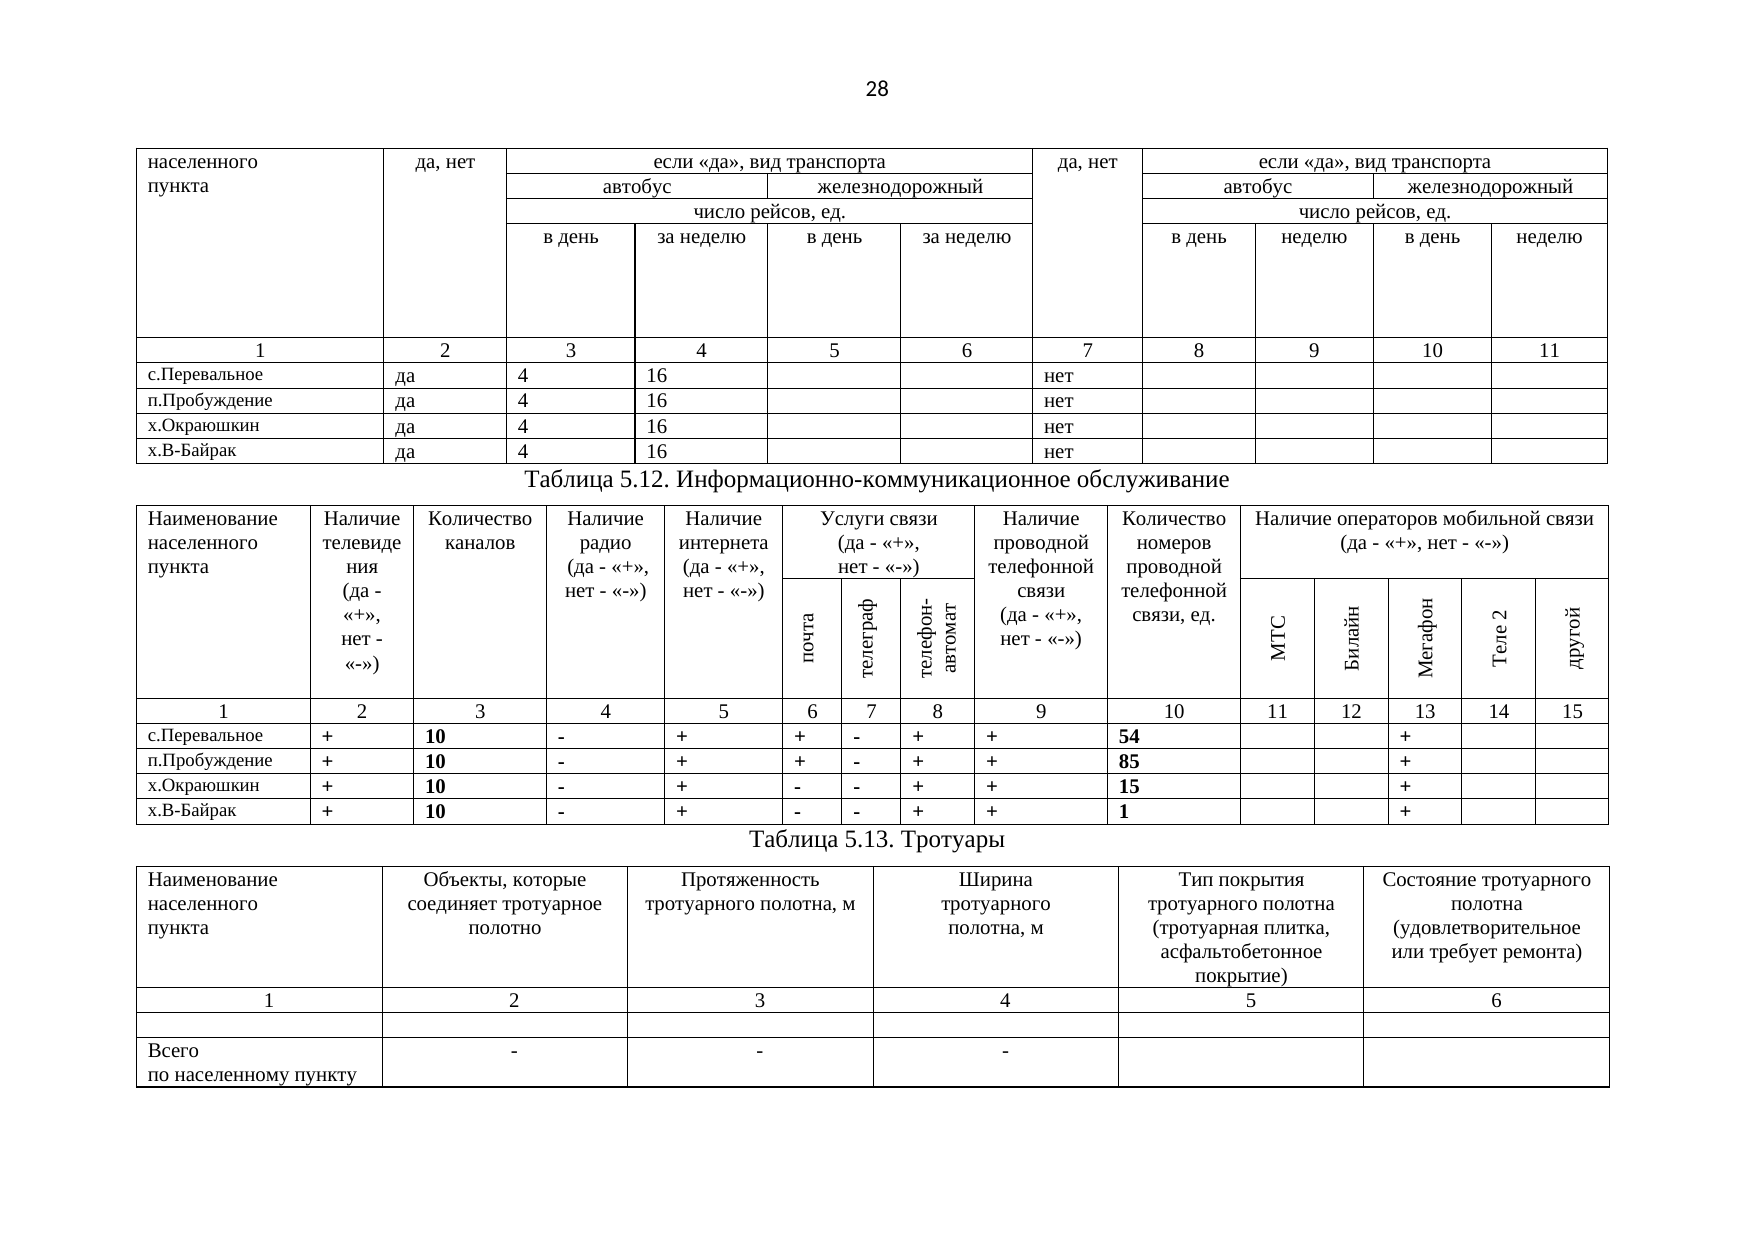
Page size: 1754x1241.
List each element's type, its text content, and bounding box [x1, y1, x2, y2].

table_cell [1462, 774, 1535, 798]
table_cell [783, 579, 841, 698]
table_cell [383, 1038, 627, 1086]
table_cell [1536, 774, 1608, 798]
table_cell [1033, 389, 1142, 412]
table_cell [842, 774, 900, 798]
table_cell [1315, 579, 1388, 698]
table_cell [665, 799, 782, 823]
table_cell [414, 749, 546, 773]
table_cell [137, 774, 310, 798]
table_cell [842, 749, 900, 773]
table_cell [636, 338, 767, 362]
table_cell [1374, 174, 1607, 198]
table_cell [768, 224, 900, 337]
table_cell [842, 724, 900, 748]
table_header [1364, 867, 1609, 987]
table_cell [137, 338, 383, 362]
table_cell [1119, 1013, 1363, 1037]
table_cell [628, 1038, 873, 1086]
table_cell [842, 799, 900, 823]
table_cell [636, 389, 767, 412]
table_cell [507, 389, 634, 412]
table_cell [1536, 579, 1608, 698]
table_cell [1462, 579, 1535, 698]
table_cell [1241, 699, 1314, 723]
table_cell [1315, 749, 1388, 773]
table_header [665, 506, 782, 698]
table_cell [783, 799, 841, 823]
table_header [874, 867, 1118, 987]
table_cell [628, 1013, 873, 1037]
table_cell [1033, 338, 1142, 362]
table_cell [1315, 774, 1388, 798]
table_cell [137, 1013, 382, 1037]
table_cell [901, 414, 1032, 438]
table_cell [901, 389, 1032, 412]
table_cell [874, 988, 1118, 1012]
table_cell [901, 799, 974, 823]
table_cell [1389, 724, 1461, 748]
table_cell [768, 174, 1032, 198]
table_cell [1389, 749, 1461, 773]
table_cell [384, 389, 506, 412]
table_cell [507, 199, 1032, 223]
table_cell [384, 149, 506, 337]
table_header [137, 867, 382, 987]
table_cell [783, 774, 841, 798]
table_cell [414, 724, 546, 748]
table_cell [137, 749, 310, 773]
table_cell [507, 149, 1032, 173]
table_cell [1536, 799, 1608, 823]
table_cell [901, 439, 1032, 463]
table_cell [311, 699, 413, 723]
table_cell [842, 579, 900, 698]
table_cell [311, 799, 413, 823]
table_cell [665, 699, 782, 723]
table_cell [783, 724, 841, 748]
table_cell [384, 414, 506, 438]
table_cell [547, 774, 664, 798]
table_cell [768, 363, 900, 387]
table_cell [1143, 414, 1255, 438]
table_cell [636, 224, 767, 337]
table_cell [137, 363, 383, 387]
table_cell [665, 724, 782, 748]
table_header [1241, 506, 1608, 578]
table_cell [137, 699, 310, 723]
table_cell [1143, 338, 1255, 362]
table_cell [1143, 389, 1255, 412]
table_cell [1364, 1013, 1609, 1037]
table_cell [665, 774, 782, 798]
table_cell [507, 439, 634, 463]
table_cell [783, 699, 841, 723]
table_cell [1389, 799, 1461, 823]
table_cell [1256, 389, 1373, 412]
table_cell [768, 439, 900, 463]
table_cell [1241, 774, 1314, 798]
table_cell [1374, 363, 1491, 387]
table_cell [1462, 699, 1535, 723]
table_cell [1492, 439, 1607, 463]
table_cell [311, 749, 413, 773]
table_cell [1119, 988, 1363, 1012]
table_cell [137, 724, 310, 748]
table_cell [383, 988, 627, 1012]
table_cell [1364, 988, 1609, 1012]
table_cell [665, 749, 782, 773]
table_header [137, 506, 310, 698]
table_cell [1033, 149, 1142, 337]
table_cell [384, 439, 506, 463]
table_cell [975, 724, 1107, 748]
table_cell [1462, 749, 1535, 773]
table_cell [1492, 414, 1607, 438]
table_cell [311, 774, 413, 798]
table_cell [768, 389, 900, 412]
text Таблица 5.13. Тротуары [148, 825, 1606, 853]
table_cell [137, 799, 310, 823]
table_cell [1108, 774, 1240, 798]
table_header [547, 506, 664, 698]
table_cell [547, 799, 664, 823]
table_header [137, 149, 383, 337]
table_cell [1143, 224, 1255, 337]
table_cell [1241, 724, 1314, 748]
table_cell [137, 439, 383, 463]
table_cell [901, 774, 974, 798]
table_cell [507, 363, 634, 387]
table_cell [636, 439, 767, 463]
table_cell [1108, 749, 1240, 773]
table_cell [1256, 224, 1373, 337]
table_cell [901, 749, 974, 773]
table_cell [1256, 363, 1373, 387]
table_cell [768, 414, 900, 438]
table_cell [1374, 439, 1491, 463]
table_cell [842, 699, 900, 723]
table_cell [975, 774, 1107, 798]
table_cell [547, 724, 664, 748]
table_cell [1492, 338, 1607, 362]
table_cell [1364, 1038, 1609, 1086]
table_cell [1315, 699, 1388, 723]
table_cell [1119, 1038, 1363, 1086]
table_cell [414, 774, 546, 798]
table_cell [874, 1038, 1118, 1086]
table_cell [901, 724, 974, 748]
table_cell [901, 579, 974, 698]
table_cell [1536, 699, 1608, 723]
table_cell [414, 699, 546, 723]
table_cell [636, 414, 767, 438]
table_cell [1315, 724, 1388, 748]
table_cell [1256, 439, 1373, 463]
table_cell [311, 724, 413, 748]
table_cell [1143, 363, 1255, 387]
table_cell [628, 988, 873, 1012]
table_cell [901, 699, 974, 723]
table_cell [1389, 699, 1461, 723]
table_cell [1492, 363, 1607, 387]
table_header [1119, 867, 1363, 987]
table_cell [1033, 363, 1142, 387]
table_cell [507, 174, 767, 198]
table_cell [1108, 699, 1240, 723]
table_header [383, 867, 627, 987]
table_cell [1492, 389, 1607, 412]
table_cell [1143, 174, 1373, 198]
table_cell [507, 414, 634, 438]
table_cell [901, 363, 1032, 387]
text Таблица 5.12. Информационно-коммуникационное обслуживание [148, 464, 1606, 492]
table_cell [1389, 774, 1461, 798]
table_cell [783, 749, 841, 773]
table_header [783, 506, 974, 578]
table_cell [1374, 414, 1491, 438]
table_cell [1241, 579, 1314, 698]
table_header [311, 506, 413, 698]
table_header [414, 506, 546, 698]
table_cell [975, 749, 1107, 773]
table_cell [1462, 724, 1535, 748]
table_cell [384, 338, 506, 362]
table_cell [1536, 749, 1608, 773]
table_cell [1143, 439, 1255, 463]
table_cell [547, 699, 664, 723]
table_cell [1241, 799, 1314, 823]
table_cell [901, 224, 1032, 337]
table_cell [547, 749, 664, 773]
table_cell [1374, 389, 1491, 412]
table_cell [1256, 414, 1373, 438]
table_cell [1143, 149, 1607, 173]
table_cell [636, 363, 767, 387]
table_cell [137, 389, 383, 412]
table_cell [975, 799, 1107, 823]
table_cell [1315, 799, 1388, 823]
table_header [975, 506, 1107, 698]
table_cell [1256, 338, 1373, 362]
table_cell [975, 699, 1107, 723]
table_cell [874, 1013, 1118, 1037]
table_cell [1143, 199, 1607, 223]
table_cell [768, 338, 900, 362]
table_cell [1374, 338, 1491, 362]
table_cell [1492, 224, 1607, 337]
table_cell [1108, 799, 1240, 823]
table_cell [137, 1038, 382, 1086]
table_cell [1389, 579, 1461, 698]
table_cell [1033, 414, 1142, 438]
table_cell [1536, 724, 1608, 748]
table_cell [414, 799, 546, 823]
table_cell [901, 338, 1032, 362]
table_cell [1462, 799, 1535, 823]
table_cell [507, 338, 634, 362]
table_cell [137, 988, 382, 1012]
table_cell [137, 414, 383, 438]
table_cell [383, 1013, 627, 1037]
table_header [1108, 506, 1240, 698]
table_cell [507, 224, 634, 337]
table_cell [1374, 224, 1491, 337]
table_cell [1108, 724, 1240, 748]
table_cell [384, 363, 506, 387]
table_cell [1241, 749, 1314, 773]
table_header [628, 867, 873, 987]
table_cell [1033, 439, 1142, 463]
